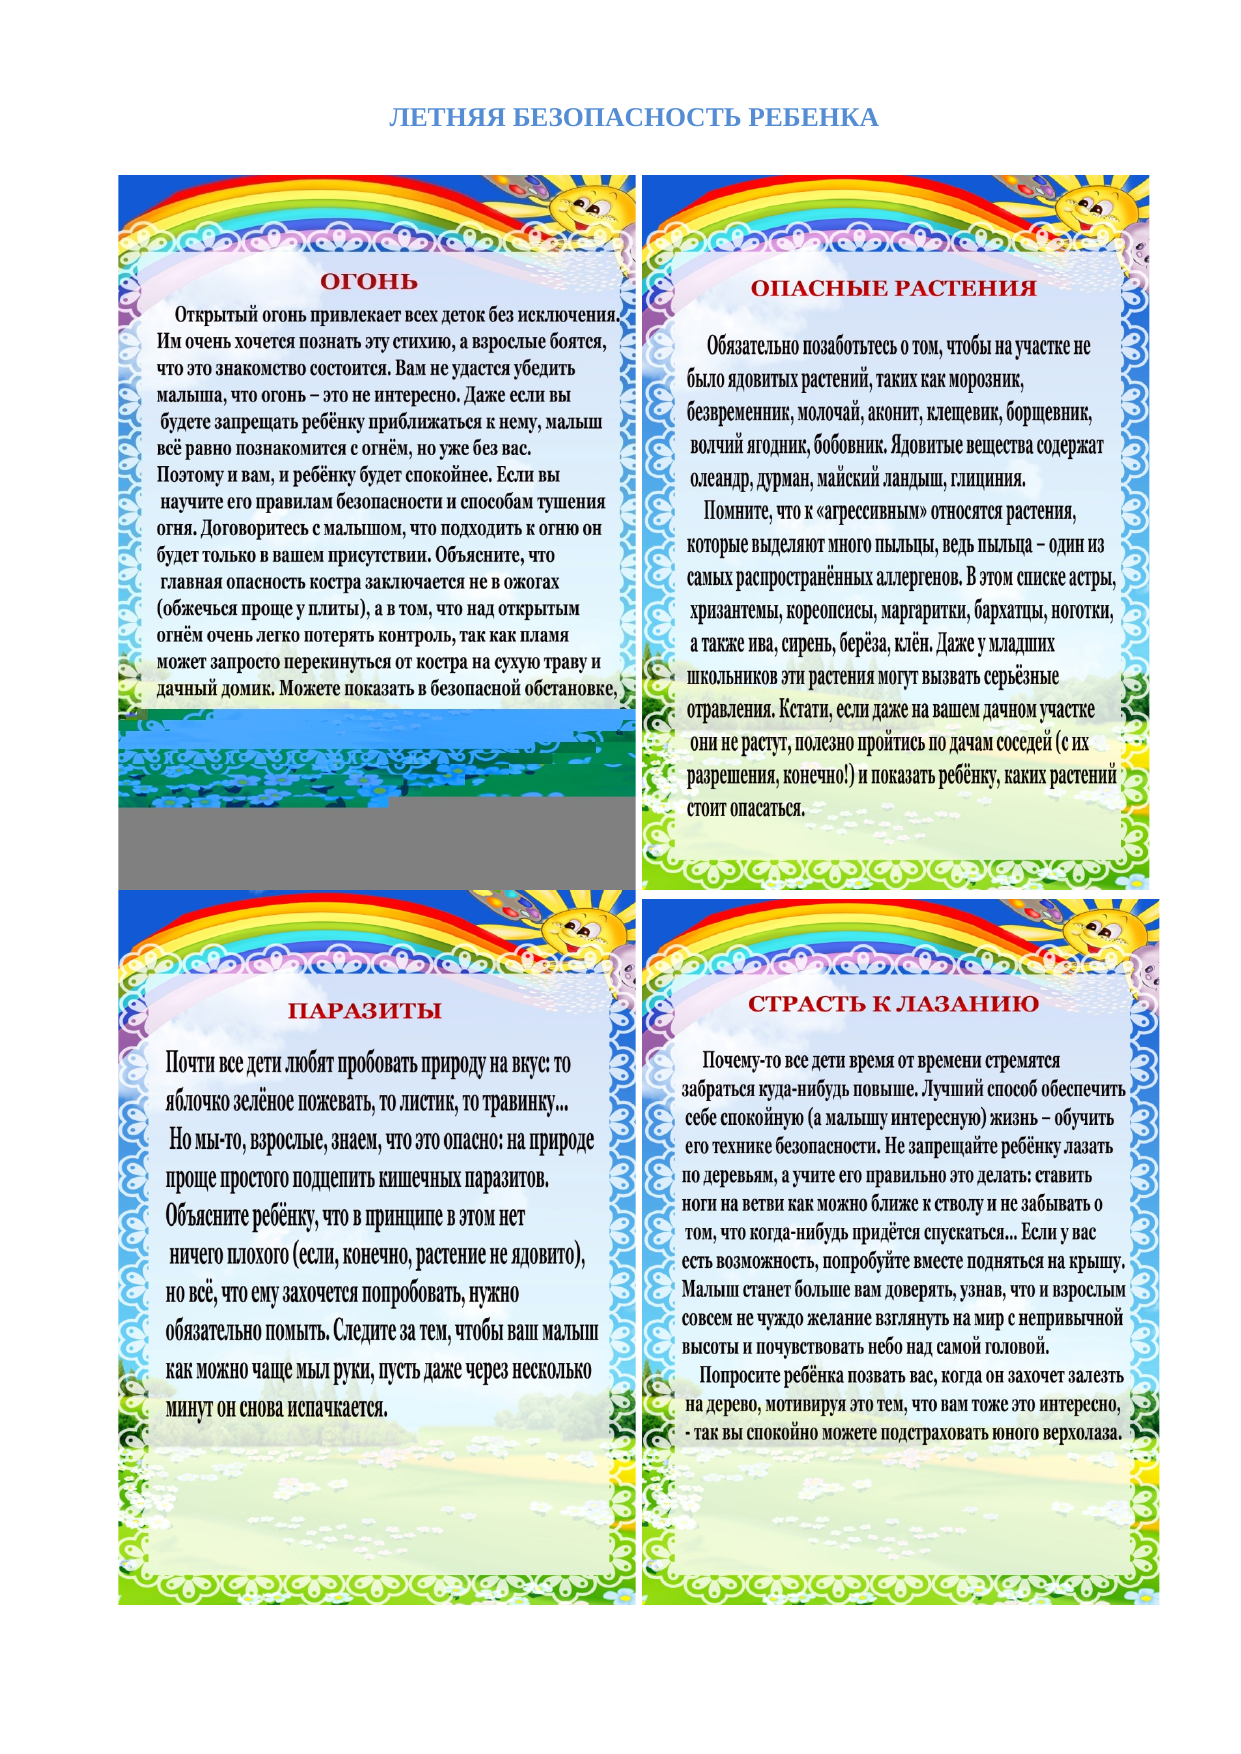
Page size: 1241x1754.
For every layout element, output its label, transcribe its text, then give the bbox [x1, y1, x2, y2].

text ЛЕТНЯЯ БЕЗОПАСНОСТЬ РЕБЕНКА [103, 101, 1165, 132]
picture [118, 175, 636, 1605]
picture [642, 175, 1150, 890]
picture [642, 899, 1160, 1605]
